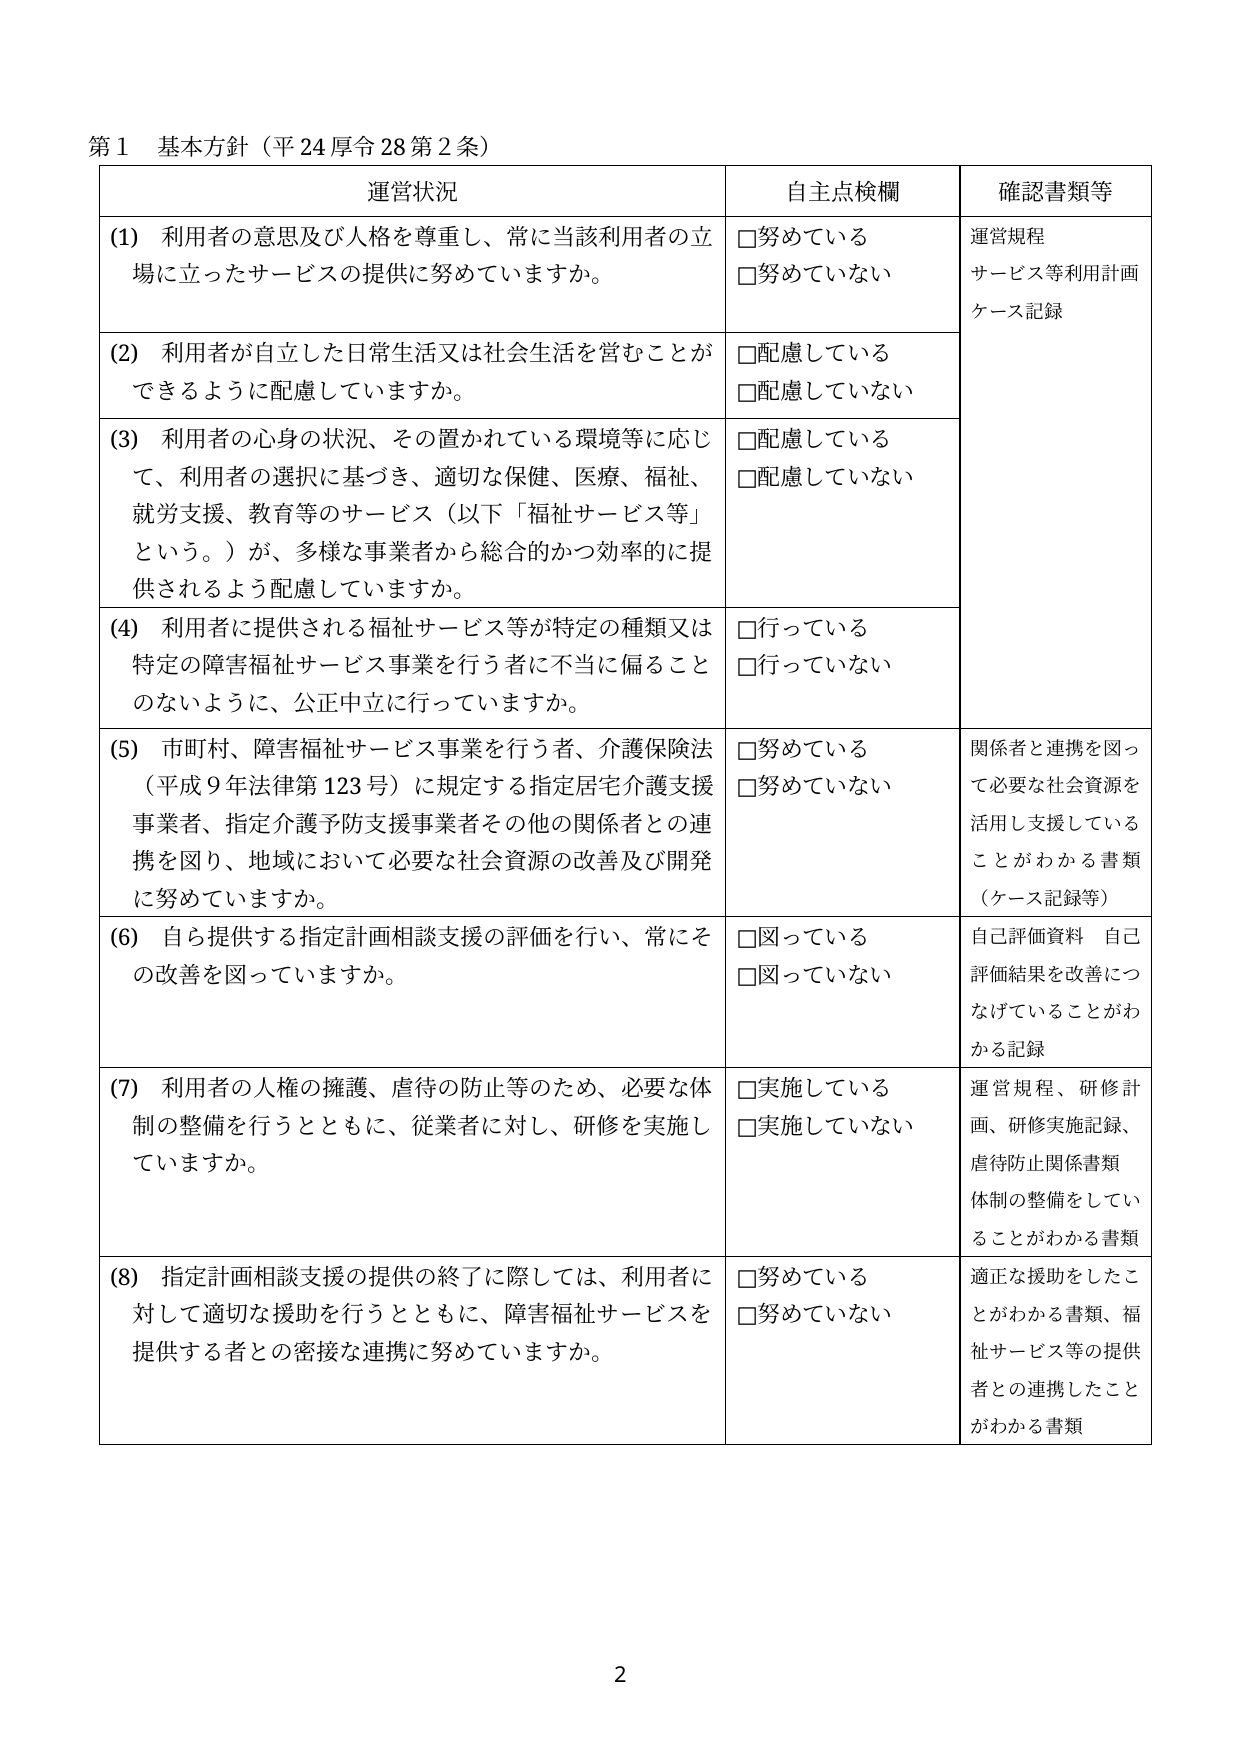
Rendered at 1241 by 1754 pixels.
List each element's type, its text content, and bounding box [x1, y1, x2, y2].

table_cell □図っている □図っていない [726, 917, 959, 1067]
table_cell (7) 利用者の人権の擁護、虐待の防止等のため、必要な体制の整備を行うとともに、従業者に対し、研修を実施していますか。 [100, 1068, 725, 1256]
table_cell □配慮している □配慮していない [726, 333, 959, 418]
table_cell □配慮している □配慮していない [726, 419, 959, 607]
table_cell 自己評価資料 自己評価結果を改善につなげていることがわかる記録 [961, 917, 1151, 1067]
text 第１ 基本方針（平24厚令28第２条） [89, 127, 1152, 164]
table_header 運営状況 [100, 166, 725, 216]
table_cell 適正な援助をしたことがわかる書類、福祉サービス等の提供者との連携したことがわかる書類 [961, 1257, 1151, 1444]
table_cell (2) 利用者が自立した日常生活又は社会生活を営むことができるように配慮していますか。 [100, 333, 725, 418]
table_cell (6) 自ら提供する指定計画相談支援の評価を行い、常にその改善を図っていますか。 [100, 917, 725, 1067]
table_cell (5) 市町村、障害福祉サービス事業を行う者、介護保険法（平成９年法律第123号）に規定する指定居宅介護支援事業者、指定介護予防支援事業者その他の関係者との連携を図り、地域において必要な社会資源の改善及び開発に努めていますか。 [100, 729, 725, 916]
table_cell 運営規程、研修計画、研修実施記録、虐待防止関係書類 体制の整備をしていることがわかる書類 [961, 1068, 1151, 1256]
table_cell (8) 指定計画相談支援の提供の終了に際しては、利用者に対して適切な援助を行うとともに、障害福祉サービスを提供する者との密接な連携に努めていますか。 [100, 1257, 725, 1444]
table_header 自主点検欄 [726, 166, 959, 216]
table_cell 関係者と連携を図って必要な社会資源を活用し支援していることがわかる書類（ケース記録等） [961, 729, 1151, 916]
table_cell (1) 利用者の意思及び人格を尊重し、常に当該利用者の立場に立ったサービスの提供に努めていますか。 [100, 217, 725, 332]
table_cell 運営規程 サービス等利用計画 ケース記録 [961, 217, 1151, 728]
table_cell □努めている □努めていない [726, 729, 959, 916]
table_cell (4) 利用者に提供される福祉サービス等が特定の種類又は特定の障害福祉サービス事業を行う者に不当に偏ることのないように、公正中立に行っていますか。 [100, 608, 725, 728]
table_cell □行っている □行っていない [726, 608, 959, 728]
table_header 確認書類等 [961, 166, 1151, 216]
table_cell □努めている □努めていない [726, 217, 959, 332]
table_cell □実施している □実施していない [726, 1068, 959, 1256]
table_cell (3) 利用者の心身の状況、その置かれている環境等に応じて、利用者の選択に基づき、適切な保健、医療、福祉、就労支援、教育等のサービス（以下「福祉サービス等」という。）が、多様な事業者から総合的かつ効率的に提供されるよう配慮していますか。 [100, 419, 725, 607]
table_cell □努めている □努めていない [726, 1257, 959, 1444]
